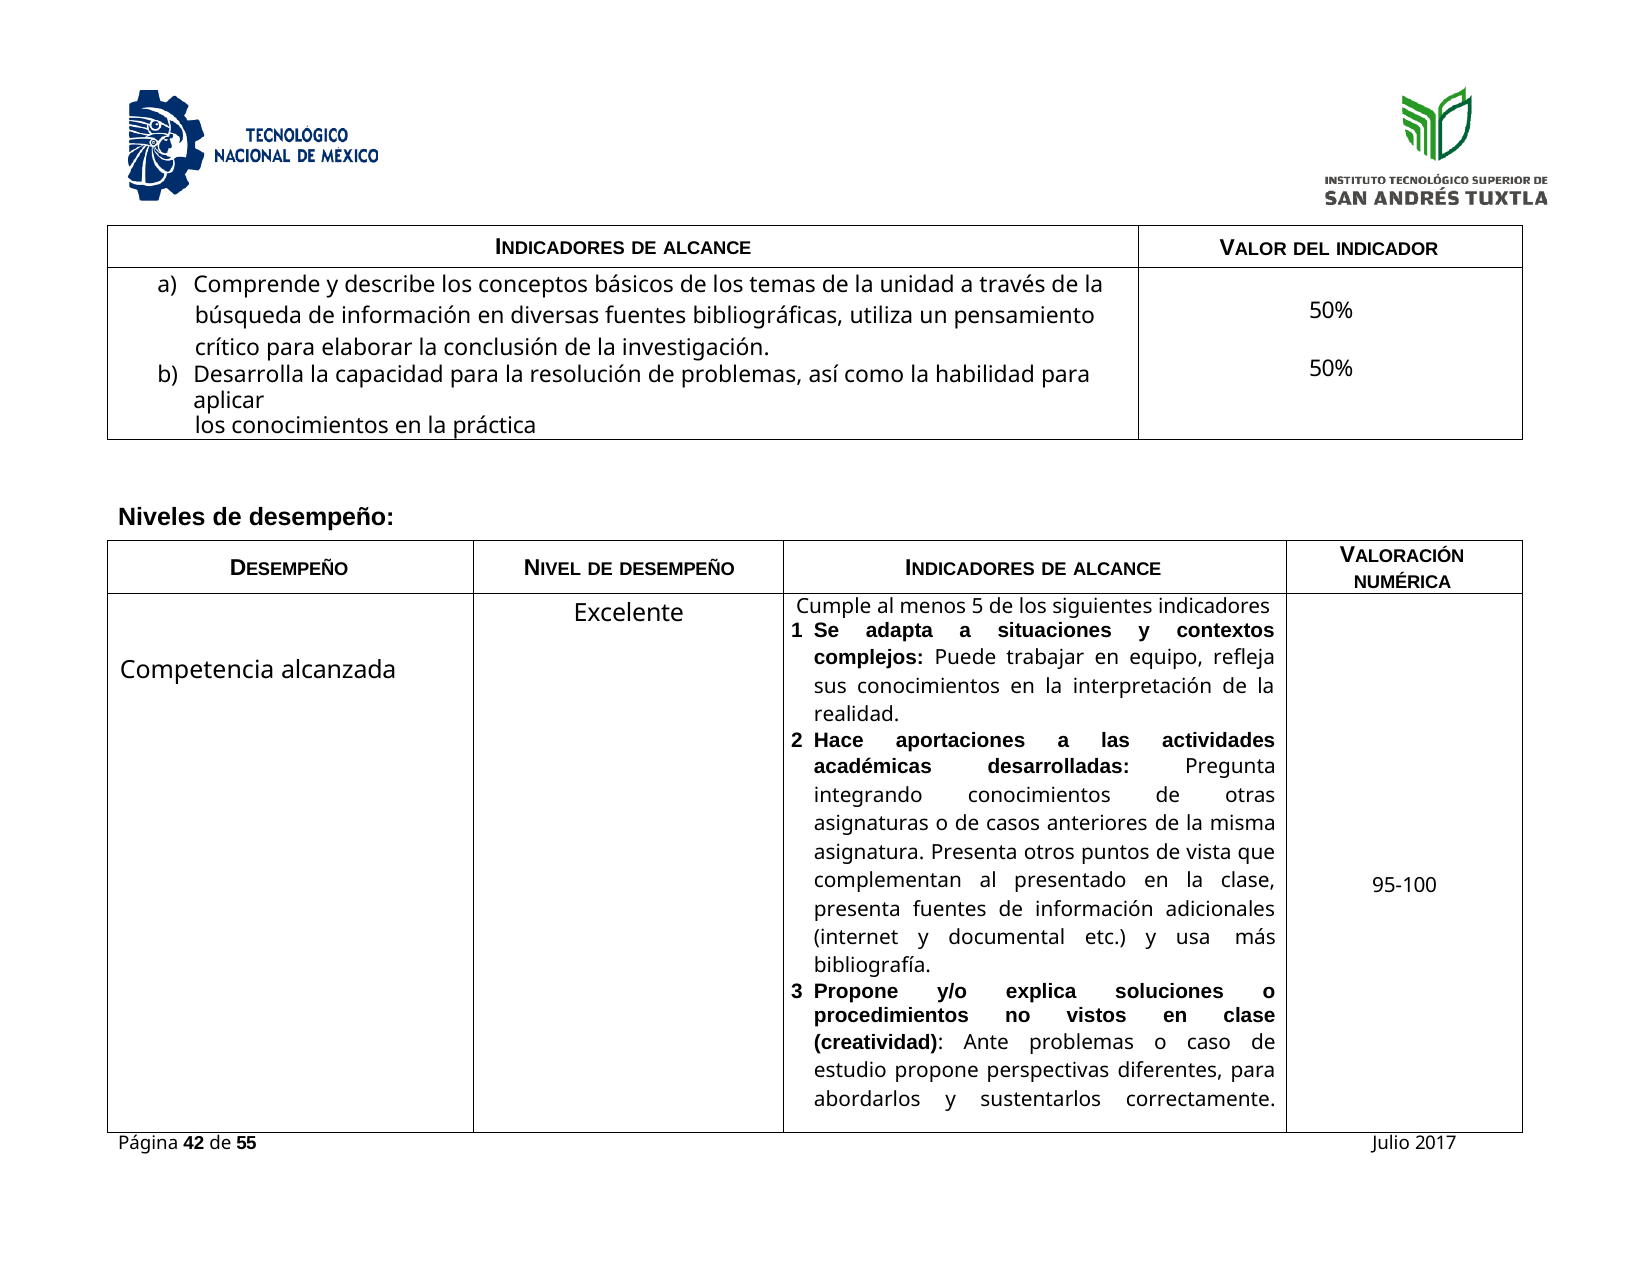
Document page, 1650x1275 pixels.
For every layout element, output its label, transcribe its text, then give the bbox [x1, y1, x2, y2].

table_cell Comprende y describe los conceptos básicos de los temas de la unidad a través de la búsqueda de información en diversas fuentes bibliográficas, utiliza un pensamiento crítico para elaborar la conclusión de la investigación. Desarrolla la capacidad para la resolución de problemas, así como la habilidad para aplicar los conocimientos en la práctica [108, 268, 1138, 439]
table_header Valor del indicador [1139, 226, 1522, 267]
table_cell Competencia alcanzada [108, 594, 473, 1132]
table_header Desempeño [108, 541, 473, 593]
table_header Indicadores de alcance [108, 226, 1138, 267]
subtitle Niveles de desempeño: [118, 502, 1591, 531]
table_cell 50% 50% [1139, 268, 1522, 439]
table_cell 95-100 [1287, 594, 1522, 1132]
table_header Nivel de desempeño [474, 541, 783, 593]
table_cell Excelente [474, 594, 783, 1132]
picture [1325, 86, 1548, 205]
picture [127, 90, 378, 201]
table_header Valoración numérica [1287, 541, 1522, 593]
table_header Indicadores de alcance [784, 541, 1286, 593]
